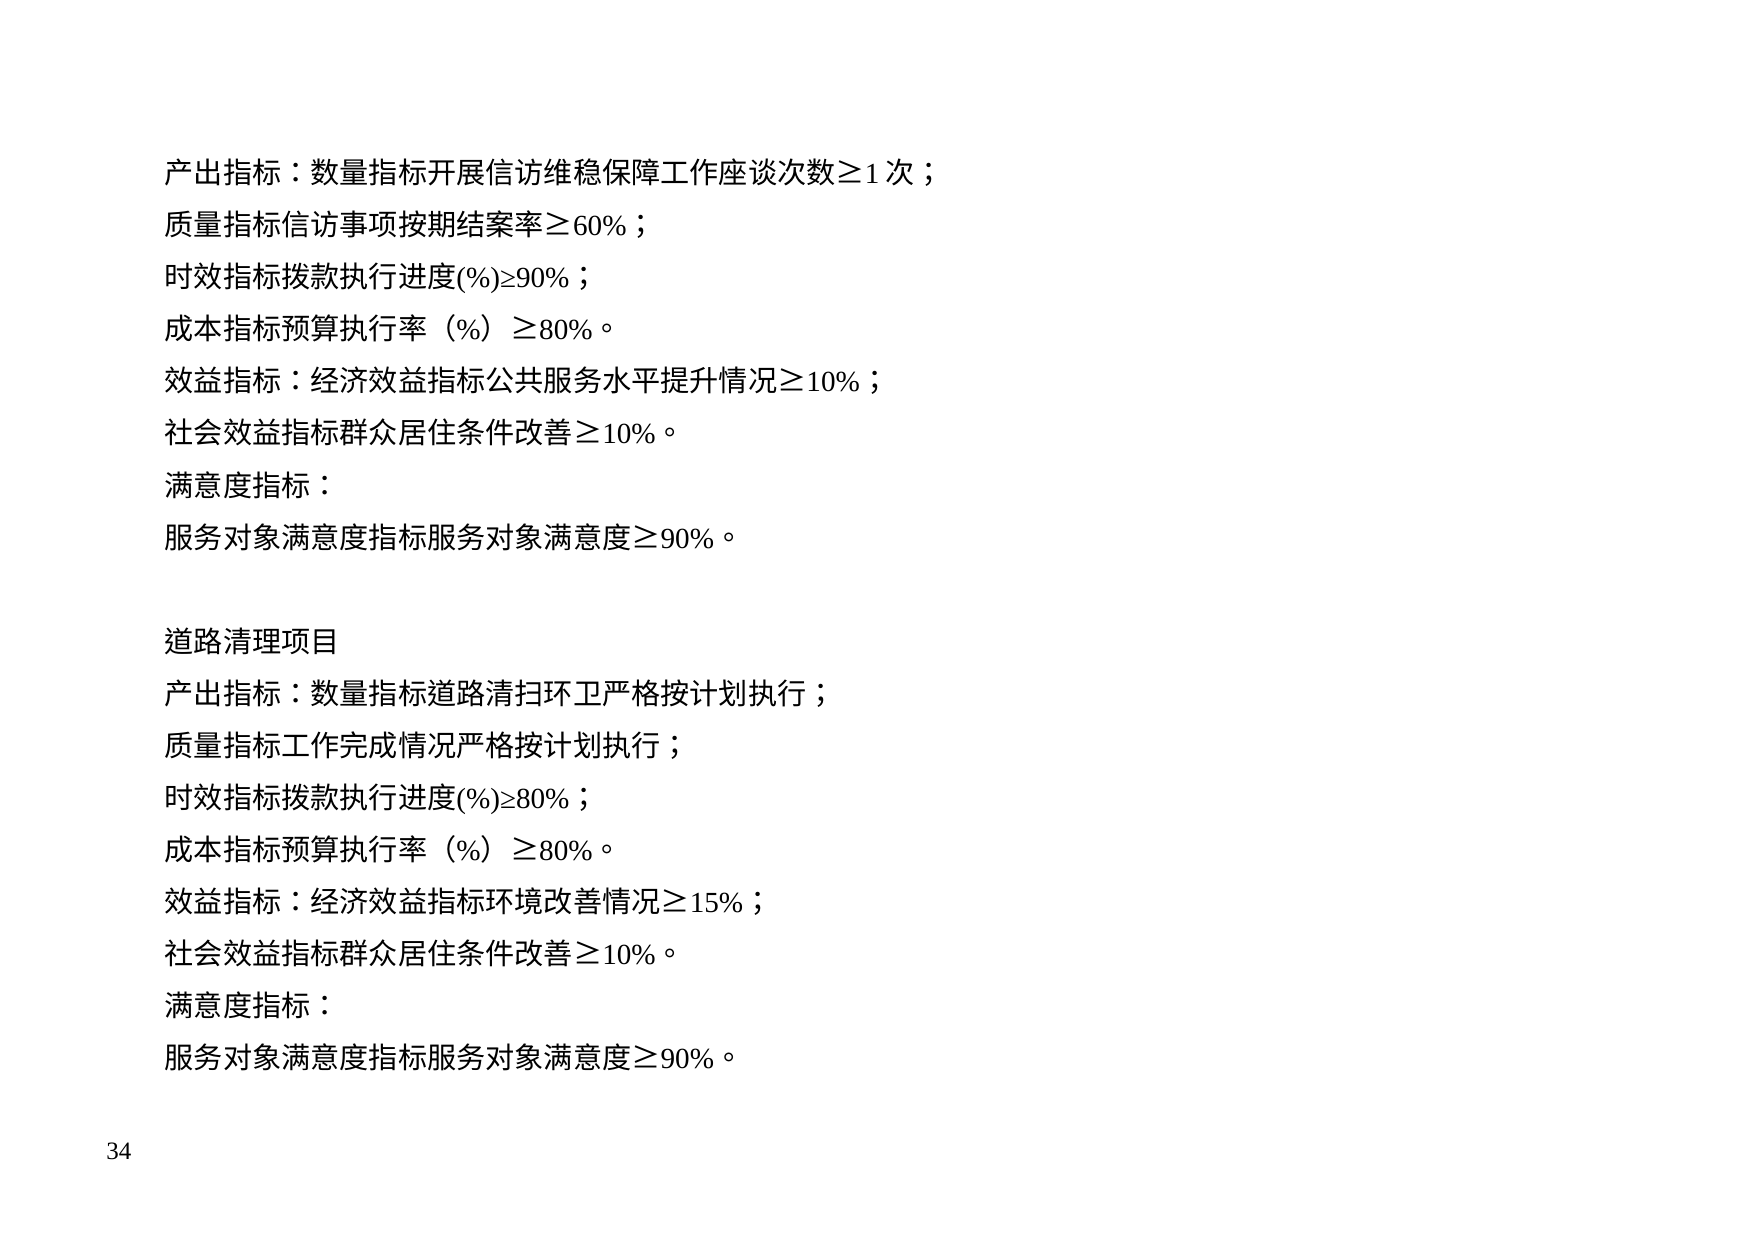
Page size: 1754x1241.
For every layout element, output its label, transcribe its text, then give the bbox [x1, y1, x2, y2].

text 效益指标：经济效益指标环境改善情况≥15%； [106, 871, 1648, 923]
text 质量指标工作完成情况严格按计划执行； [106, 715, 1648, 767]
text 时效指标拨款执行进度(%)≥80%； [106, 767, 1648, 819]
text 成本指标预算执行率（%）≥80%。 [106, 819, 1648, 871]
text 满意度指标： [106, 975, 1648, 1027]
text 成本指标预算执行率（%）≥80%。 [106, 298, 1648, 350]
text 满意度指标： [106, 454, 1648, 506]
text 服务对象满意度指标服务对象满意度≥90%。 [106, 506, 1648, 558]
text 服务对象满意度指标服务对象满意度≥90%。 [106, 1027, 1648, 1079]
text 社会效益指标群众居住条件改善≥10%。 [106, 923, 1648, 975]
text 道路清理项目 [106, 611, 1648, 663]
text 质量指标信访事项按期结案率≥60%； [106, 194, 1648, 246]
text 社会效益指标群众居住条件改善≥10%。 [106, 402, 1648, 454]
text 时效指标拨款执行进度(%)≥90%； [106, 246, 1648, 298]
text 产出指标：数量指标开展信访维稳保障工作座谈次数≥1次； [106, 142, 1648, 194]
text 效益指标：经济效益指标公共服务水平提升情况≥10%； [106, 350, 1648, 402]
text 产出指标：数量指标道路清扫环卫严格按计划执行； [106, 663, 1648, 715]
